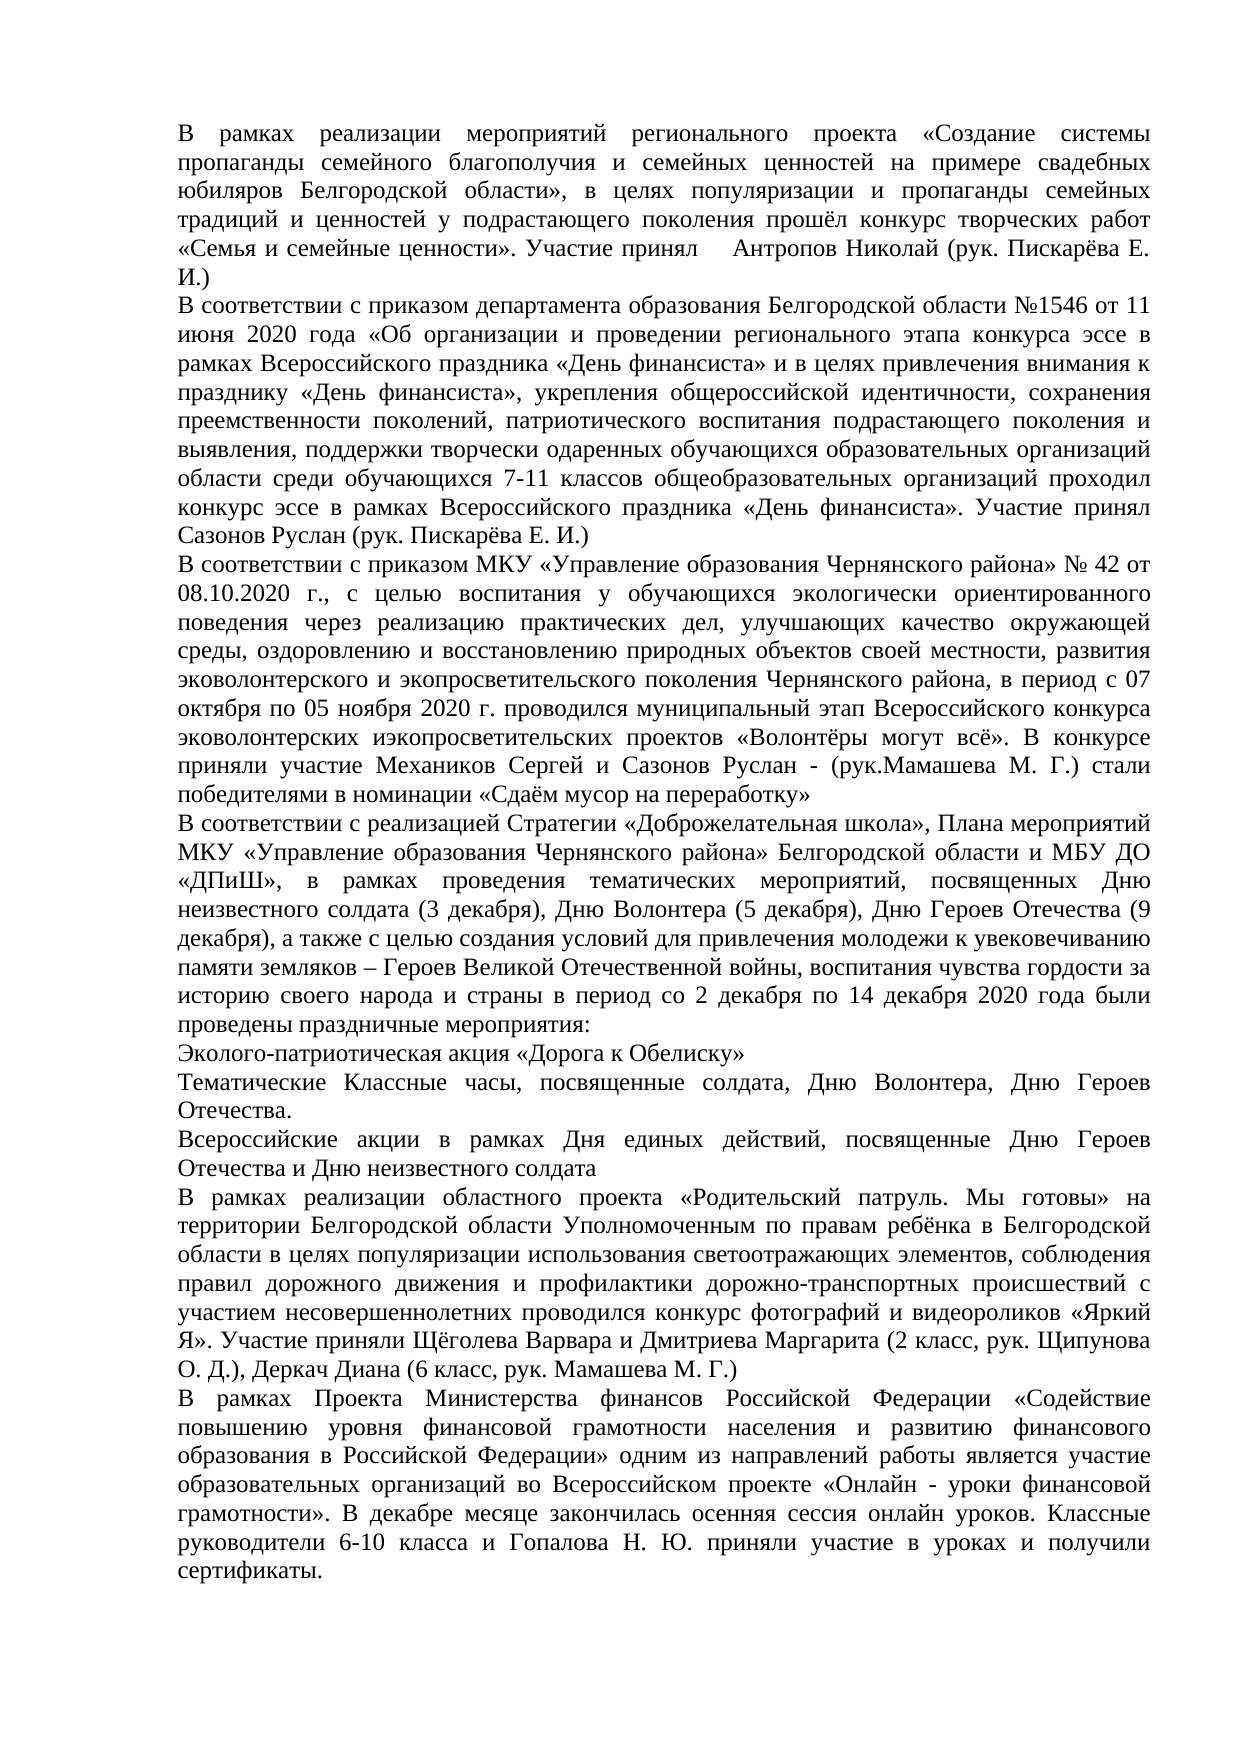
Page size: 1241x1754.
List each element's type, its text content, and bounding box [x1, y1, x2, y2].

text Эколого-патриотическая акция «Дорога к Обелиску» [177, 1038, 1152, 1067]
text В рамках Проекта Министерства финансов Российской Федерации «Содействие повышению уровня финансовой грамотности населения и развитию финансового образования в Российской Федерации» одним из направлений работы является участие образовательных организаций во Всероссийском проекте «Онлайн - уроки финансовой грамотности». В декабре месяце закончилась осенняя сессия онлайн уроков. Классные руководители 6-10 класса и Гопалова Н. Ю. приняли участие в уроках и получили сертификаты. [177, 1383, 1152, 1584]
text Тематические Классные часы, посвященные солдата, Дню Волонтера, Дню Героев Отечества. [177, 1067, 1152, 1124]
text В рамках реализации мероприятий регионального проекта «Создание системы пропаганды семейного благополучия и семейных ценностей на примере свадебных юбиляров Белгородской области», в целях популяризации и пропаганды семейных традиций и ценностей у подрастающего поколения прошёл конкурс творческих работ «Семья и семейные ценности». Участие принял Антропов Николай (рук. Пискарёва Е. И.) [177, 118, 1152, 291]
text Всероссийские акции в рамках Дня единых действий, посвященные Дню Героев Отечества и Дню неизвестного солдата [177, 1124, 1152, 1182]
text В соответствии с приказом департамента образования Белгородской области №1546 от 11 июня 2020 года «Об организации и проведении регионального этапа конкурса эссе в рамках Всероссийского праздника «День финансиста» и в целях привлечения внимания к празднику «День финансиста», укрепления общероссийской идентичности, сохранения преемственности поколений, патриотического воспитания подрастающего поколения и выявления, поддержки творчески одаренных обучающихся образовательных организаций области среди обучающихся 7-11 классов общеобразовательных организаций проходил конкурс эссе в рамках Всероссийского праздника «День финансиста». Участие принял Сазонов Руслан (рук. Пискарёва Е. И.) [177, 291, 1152, 549]
text В рамках реализации областного проекта «Родительский патруль. Мы готовы» на территории Белгородской области Уполномоченным по правам ребёнка в Белгородской области в целях популяризации использования светоотражающих элементов, соблюдения правил дорожного движения и профилактики дорожно-транспортных происшествий с участием несовершеннолетних проводился конкурс фотографий и видеороликов «Яркий Я». Участие приняли Щёголева Варвара и Дмитриева Маргарита (2 класс, рук. Щипунова О. Д.), Деркач Диана (6 класс, рук. Мамашева М. Г.) [177, 1182, 1152, 1383]
text В соответствии с реализацией Стратегии «Доброжелательная школа», Плана мероприятий МКУ «Управление образования Чернянского района» Белгородской области и МБУ ДО «ДПиШ», в рамках проведения тематических мероприятий, посвященных Дню неизвестного солдата (3 декабря), Дню Волонтера (5 декабря), Дню Героев Отечества (9 декабря), а также с целью создания условий для привлечения молодежи к увековечиванию памяти земляков – Героев Великой Отечественной войны, воспитания чувства гордости за историю своего народа и страны в период со 2 декабря по 14 декабря 2020 года были проведены праздничные мероприятия: [177, 808, 1152, 1038]
text В соответствии с приказом МКУ «Управление образования Чернянского района» № 42 от 08.10.2020 г., с целью воспитания у обучающихся экологически ориентированного поведения через реализацию практических дел, улучшающих качество окружающей среды, оздоровлению и восстановлению природных объектов своей местности, развития эковолонтерского и экопросветительского поколения Чернянского района, в период с 07 октября по 05 ноября 2020 г. проводился муниципальный этап Всероссийского конкурса эковолонтерских иэкопросветительских проектов «Волонтёры могут всё». В конкурсе приняли участие Механиков Сергей и Сазонов Руслан - (рук.Мамашева М. Г.) стали победителями в номинации «Сдаём мусор на переработку» [177, 549, 1152, 808]
